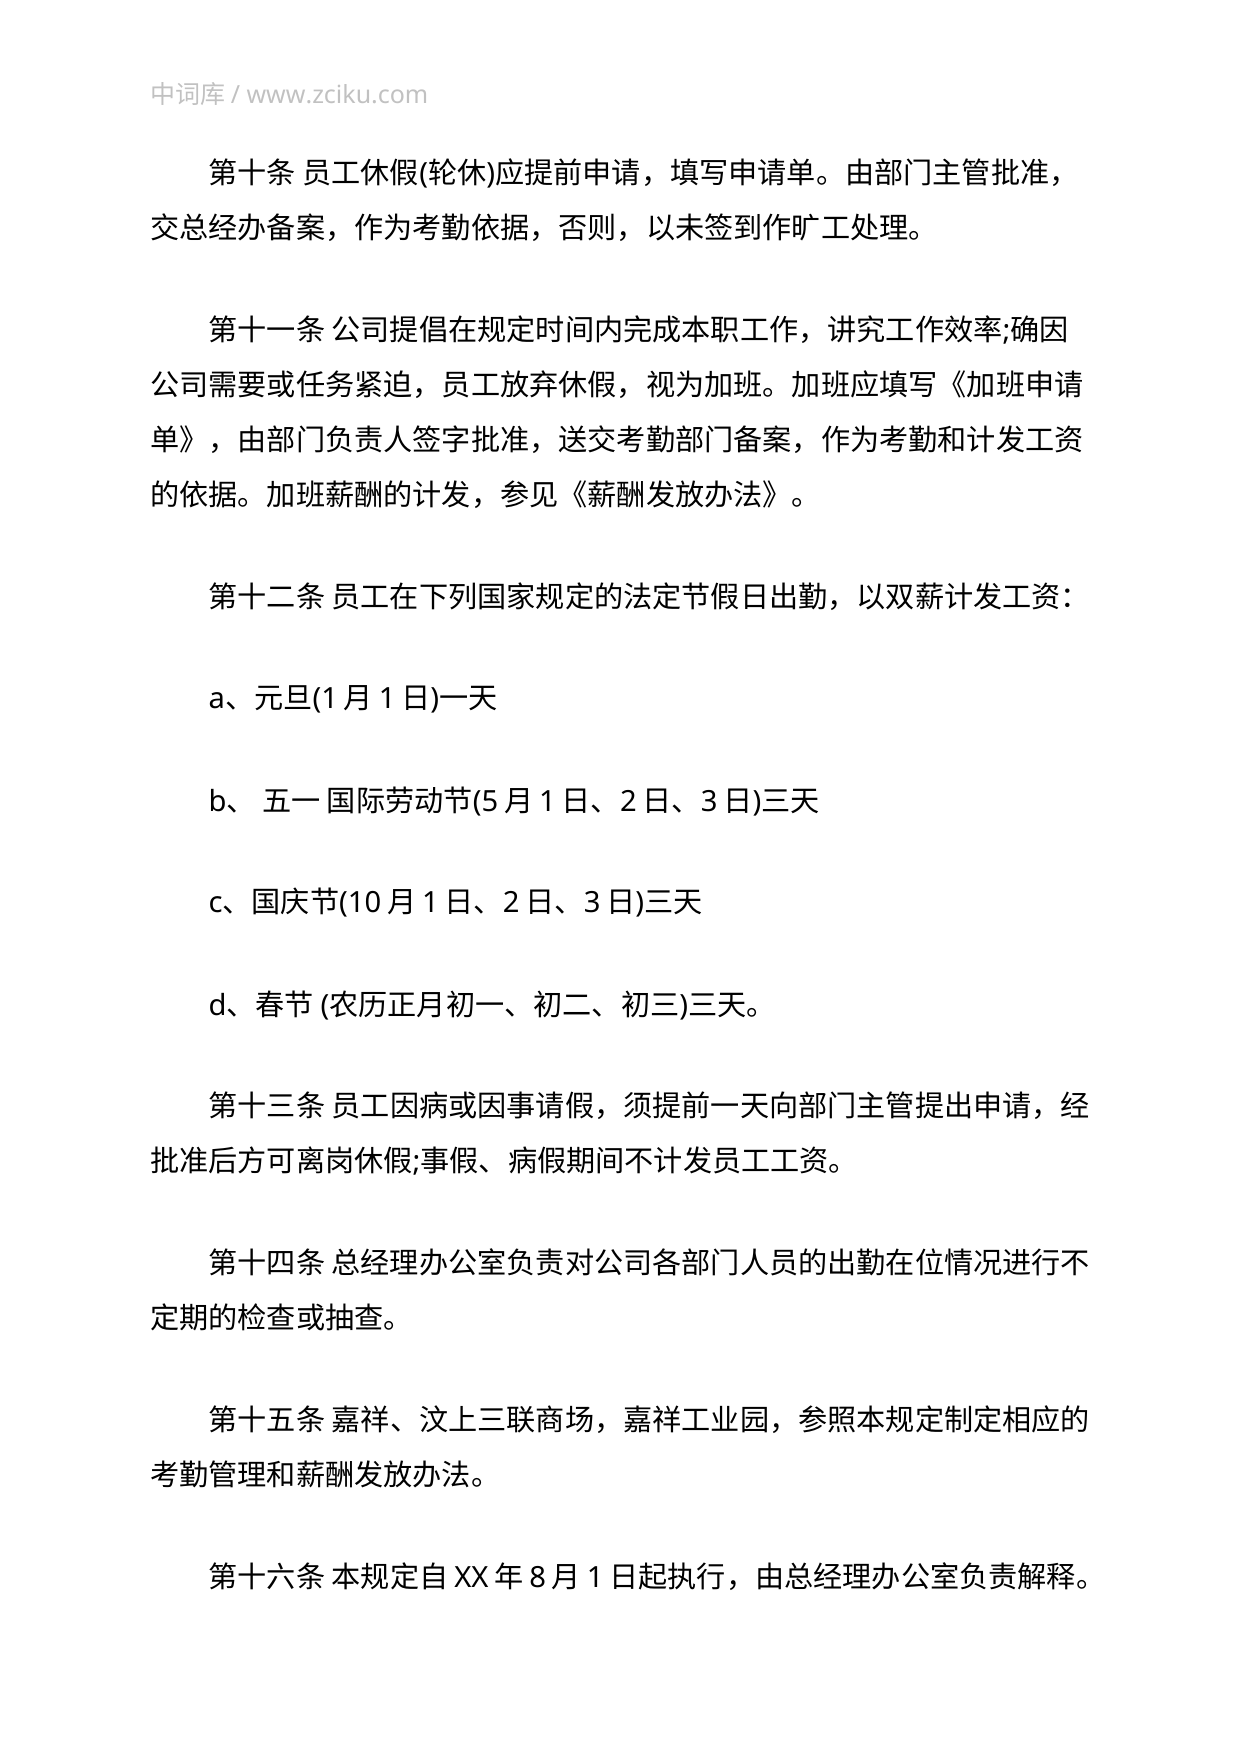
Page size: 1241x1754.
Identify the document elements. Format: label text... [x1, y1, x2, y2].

text c、国庆节(10月1日、2日、3日)三天 [150, 879, 1090, 921]
text 第十条 员工休假(轮休)应提前申请，填写申请单。由部门主管批准，交总经办备案，作为考勤依据，否则，以未签到作旷工处理。 [150, 150, 1090, 247]
text 第十四条 总经理办公室负责对公司各部门人员的出勤在位情况进行不定期的检查或抽查。 [150, 1240, 1090, 1337]
text 第十三条 员工因病或因事请假，须提前一天向部门主管提出申请，经批准后方可离岗休假;事假、病假期间不计发员工工资。 [150, 1083, 1090, 1180]
text 第十二条 员工在下列国家规定的法定节假日出勤，以双薪计发工资： [150, 573, 1090, 616]
text 第十一条 公司提倡在规定时间内完成本职工作，讲究工作效率;确因公司需要或任务紧迫，员工放弃休假，视为加班。加班应填写《加班申请单》，由部门负责人签字批准，送交考勤部门备案，作为考勤和计发工资的依据。加班薪酬的计发，参见《薪酬发放办法》。 [150, 307, 1090, 514]
text a、元旦(1月1日)一天 [150, 675, 1090, 717]
text 第十六条 本规定自XX年8月1日起执行，由总经理办公室负责解释。 [150, 1553, 1090, 1596]
text b、 五一 国际劳动节(5月1日、2日、3日)三天 [150, 777, 1090, 819]
text d、春节 (农历正月初一、初二、初三)三天。 [150, 981, 1090, 1023]
text 第十五条 嘉祥、汶上三联商场，嘉祥工业园，参照本规定制定相应的考勤管理和薪酬发放办法。 [150, 1397, 1090, 1494]
